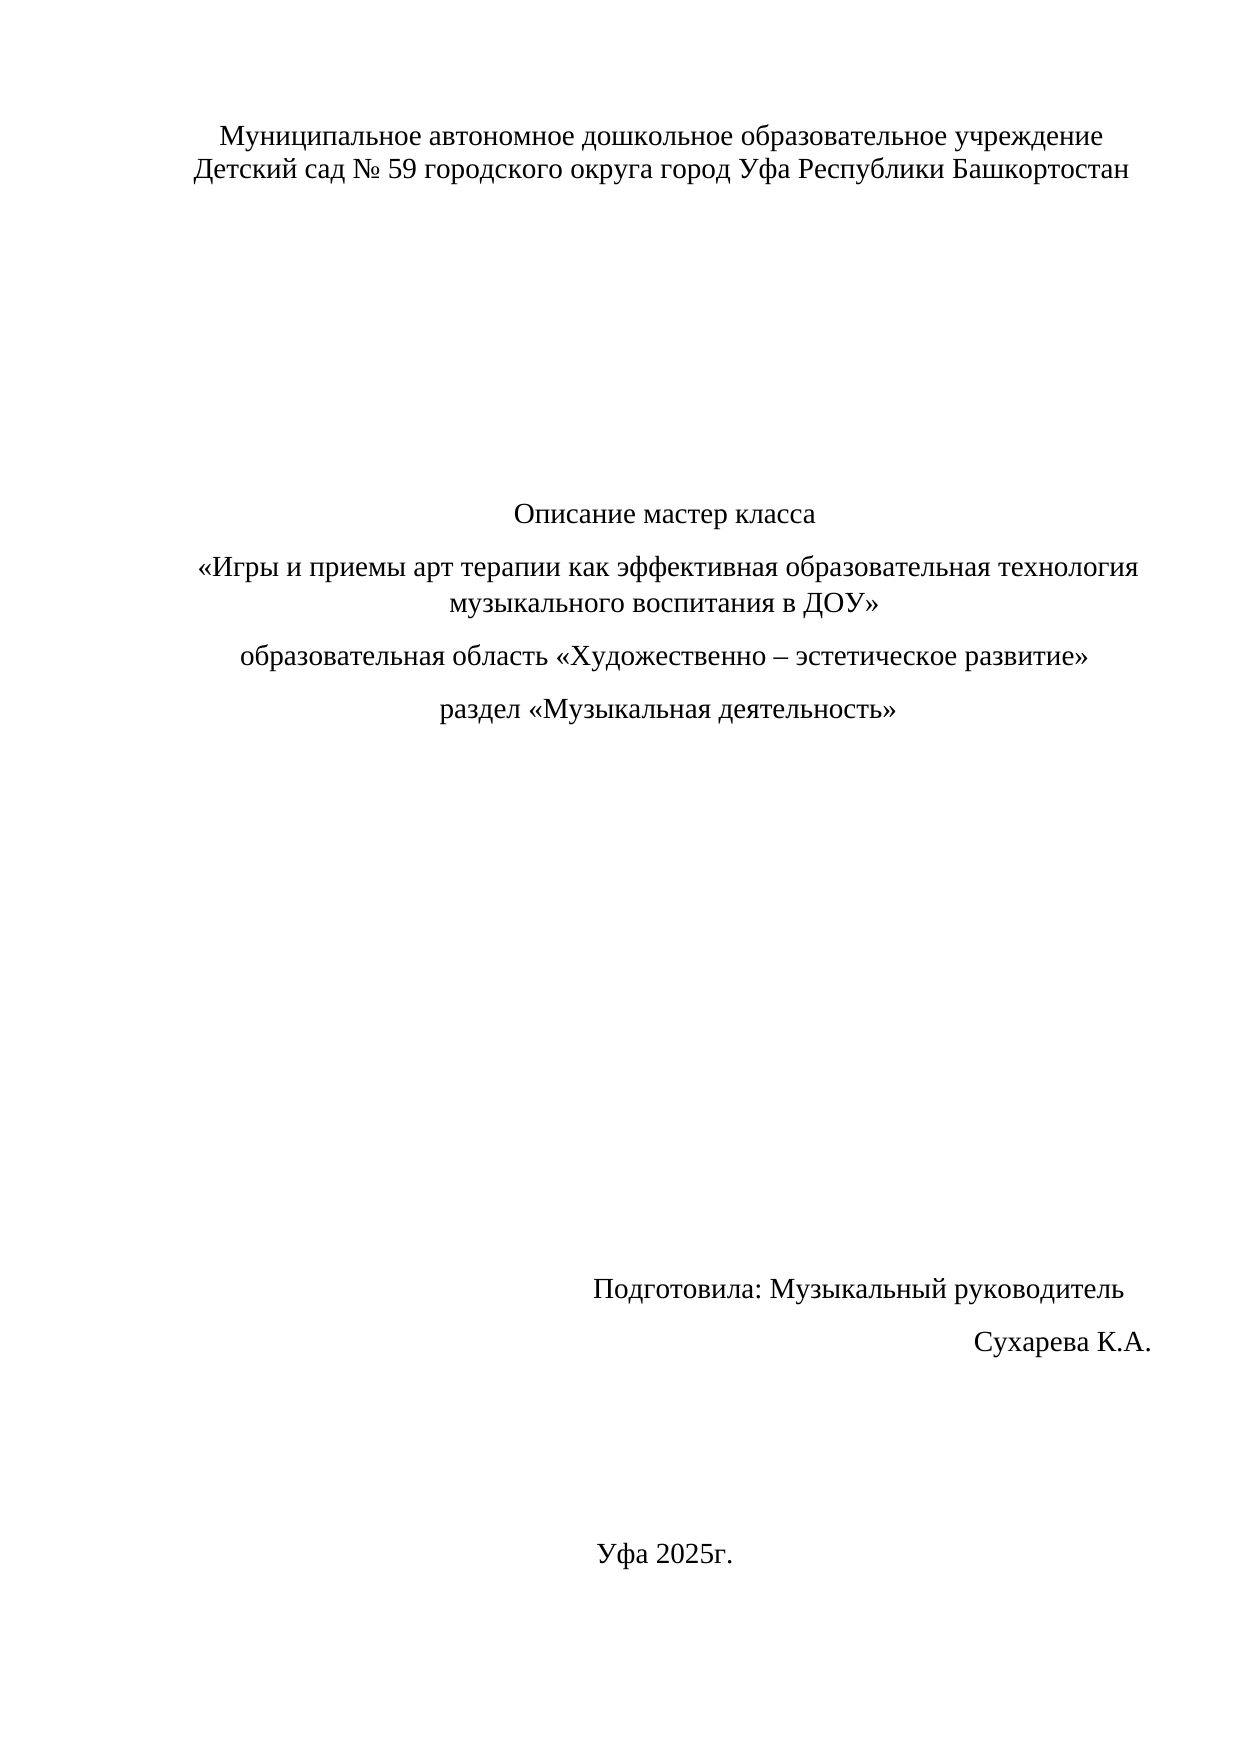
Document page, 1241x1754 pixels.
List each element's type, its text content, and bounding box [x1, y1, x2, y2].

text «Игры и приемы арт терапии как эффективная образовательная технология музыкального воспитания в ДОУ» [177, 549, 1152, 619]
text Описание мастер класса [177, 496, 1152, 530]
text Уфа 2025г. [177, 1536, 1152, 1569]
text Муниципальное автономное дошкольное образовательное учреждение [177, 118, 1145, 152]
text Детский сад № 59 городского округа город Уфа Республики Башкортостан [177, 152, 1145, 185]
text раздел «Музыкальная деятельность» [177, 691, 1152, 724]
text Подготовила: Музыкальный руководитель [177, 1272, 1152, 1305]
text Сухарева К.А. [177, 1324, 1152, 1358]
text образовательная область «Художественно – эстетическое развитие» [177, 638, 1152, 671]
